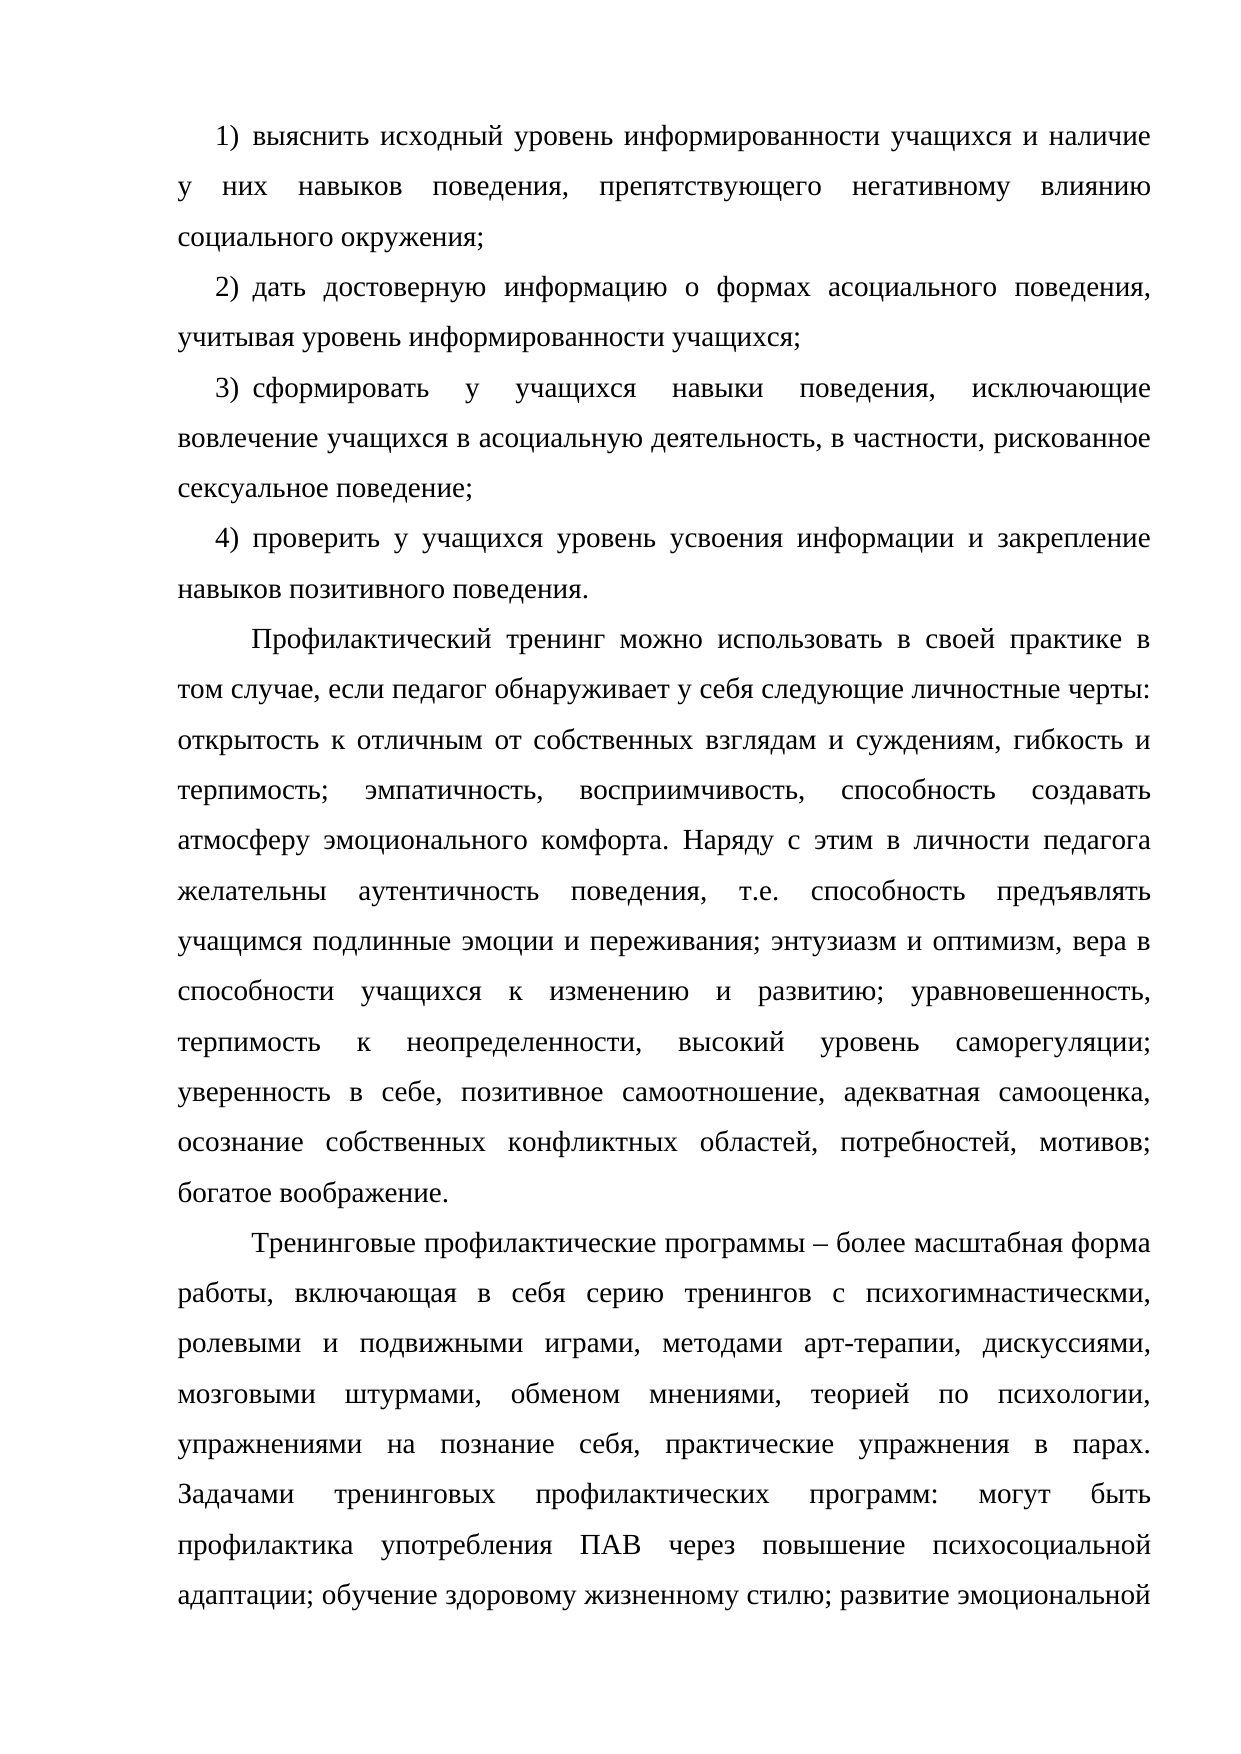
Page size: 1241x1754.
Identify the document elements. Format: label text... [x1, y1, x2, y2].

list дать достоверную информацию о формах асоциального поведения, учитывая уровень информированности учащихся; [177, 269, 1152, 353]
list выяснить исходный уровень информированности учащихся и наличие у них навыков поведения, препятствующего негативному влиянию социального окружения; [177, 118, 1152, 252]
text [177, 1225, 1152, 1611]
list сформировать у учащихся навыки поведения, исключающие вовлечение учащихся в асоциальную деятельность, в частности, рискованное сексуальное поведение; [177, 370, 1152, 504]
text Профилактический тренинг можно использовать в своей практике в том случае, если педагог обнаруживает у себя следующие личностные черты: открытость к отличным от собственных взглядам и суждениям, гибкость и терпимость; эмпатичность, восприимчивость, способность создавать атмосферу эмоционального комфорта. Наряду с этим в личности педагога желательны аутентичность поведения, т.е. способность предъявлять учащимся подлинные эмоции и переживания; энтузиазм и оптимизм, вера в способности учащихся к изменению и развитию; уравновешенность, терпимость к неопределенности, высокий уровень саморегуляции; уверенность в себе, позитивное самоотношение, адекватная самооценка, осознание собственных конфликтных областей, потребностей, мотивов; богатое воображение. [177, 621, 1152, 1208]
list проверить у учащихся уровень усвоения информации и закрепление навыков позитивного поведения. [177, 521, 1152, 604]
